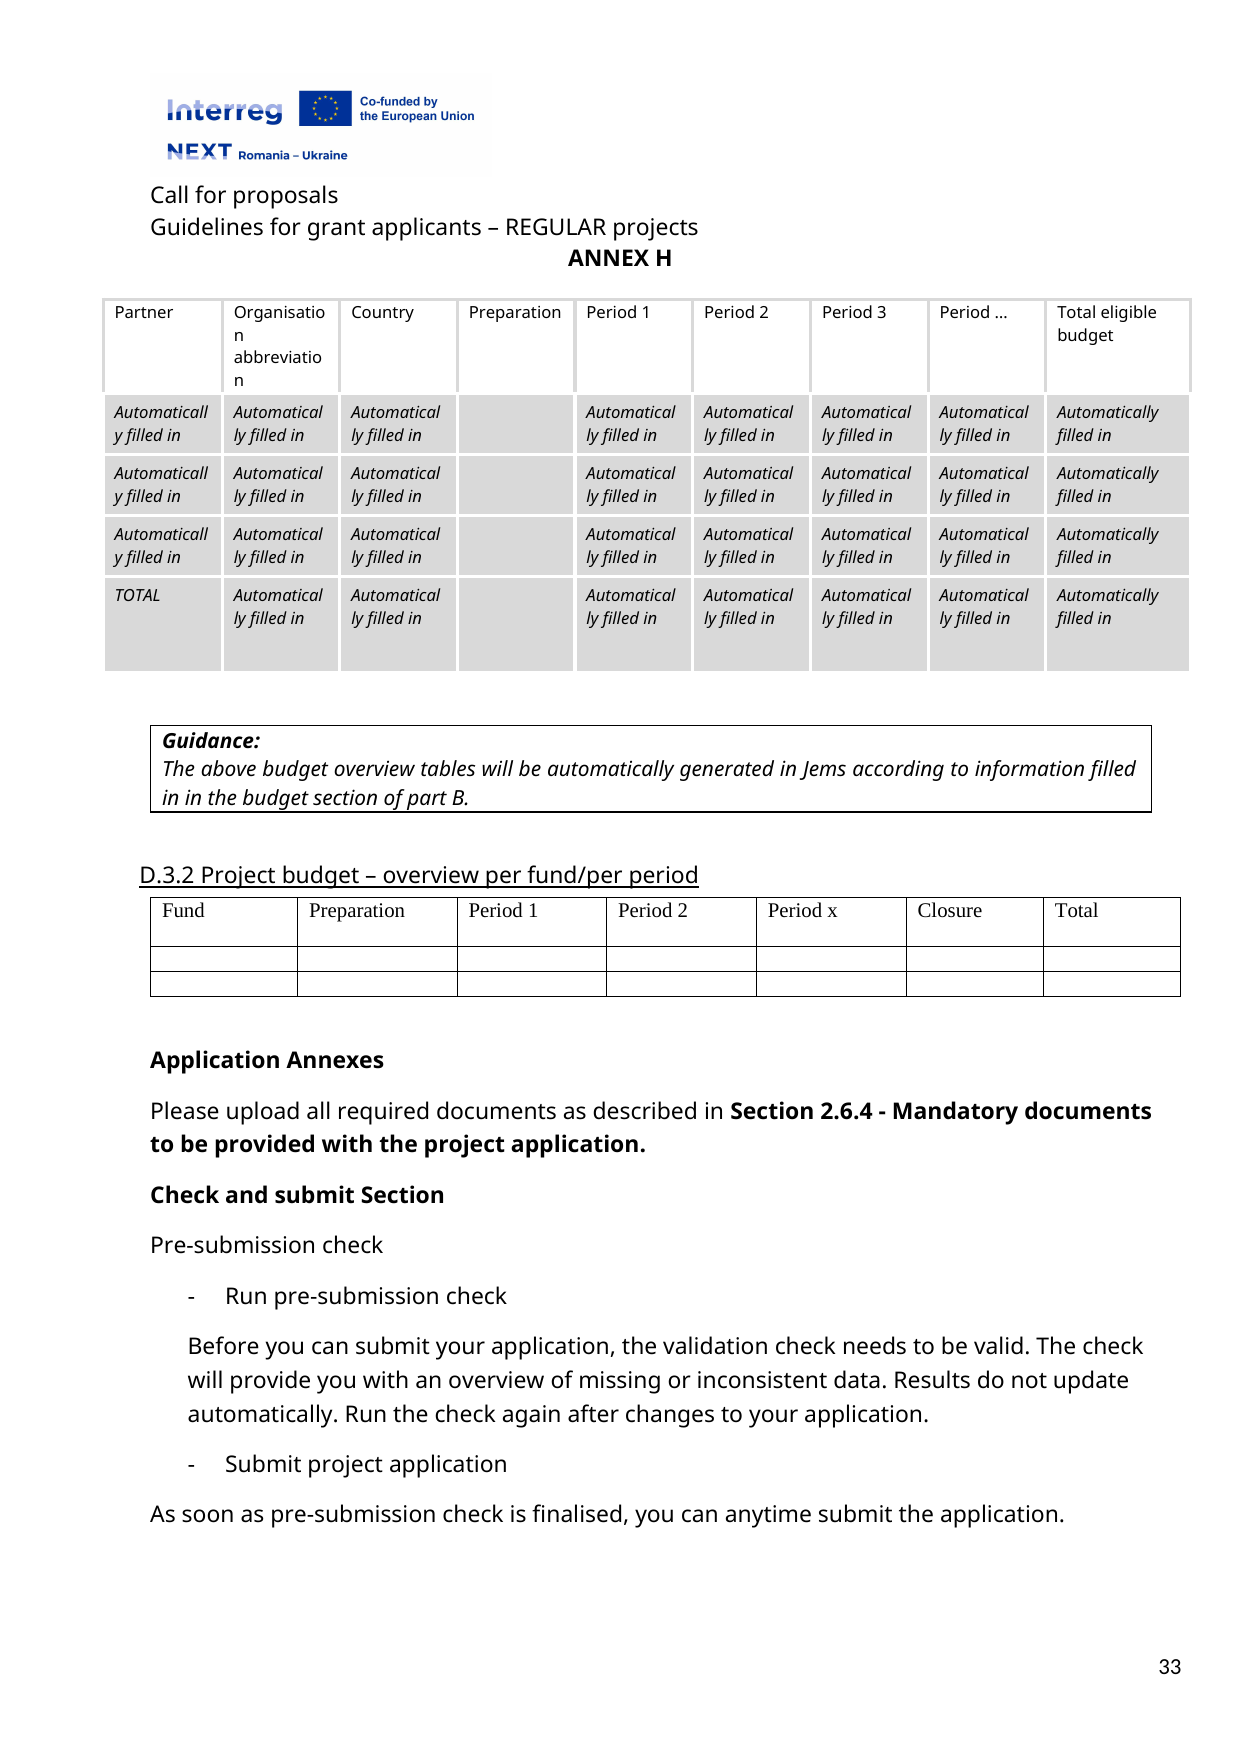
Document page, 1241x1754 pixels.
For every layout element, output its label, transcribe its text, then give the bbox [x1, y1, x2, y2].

table_header Period 2 [694, 301, 809, 392]
table_cell Automatically filled in [930, 456, 1044, 514]
table_header Total [1044, 898, 1180, 946]
table_cell Automatically filled in [577, 517, 691, 575]
list Submit project application [187, 1448, 1181, 1479]
table_cell TOTAL [105, 578, 221, 671]
table_cell [607, 972, 756, 996]
table_cell [1044, 947, 1180, 971]
table_cell Automatically filled in [1047, 578, 1189, 671]
table_cell Automatically filled in [694, 395, 809, 453]
table_header Country [341, 301, 456, 392]
table_cell [459, 578, 573, 671]
table_header Guidance: The above budget overview tables will be automatically generated in Jems according to information filled in in the budget section of part B. [151, 726, 1151, 811]
table_cell Automatically filled in [577, 395, 691, 453]
table_cell Automatically filled in [930, 517, 1044, 575]
table_header Period … [930, 301, 1044, 392]
table_cell [907, 947, 1043, 971]
table_cell Automatically filled in [341, 395, 456, 453]
table_cell [757, 947, 906, 971]
picture [150, 73, 492, 177]
table_header Organisation abbreviation [224, 301, 338, 392]
table_cell [298, 972, 457, 996]
table_cell Automatically filled in [341, 456, 456, 514]
table_cell [1044, 972, 1180, 996]
table_cell Automatically filled in [105, 456, 221, 514]
text D.3.2 Project budget – overview per fund/per period [139, 859, 1181, 891]
text Please upload all required documents as described in Section 2.6.4 - Mandatory documents to be provided with the project application. [150, 1094, 1181, 1159]
table_header Period 2 [607, 898, 756, 946]
text Check and submit Section [150, 1179, 1181, 1210]
table_cell [458, 947, 606, 971]
table_header Fund [151, 898, 297, 946]
table_cell Automatically filled in [224, 578, 338, 671]
table_cell Automatically filled in [1047, 456, 1189, 514]
table_cell [459, 456, 573, 514]
table_cell [458, 972, 606, 996]
table_cell Automatically filled in [1047, 517, 1189, 575]
table_cell Automatically filled in [341, 578, 456, 671]
text Application Annexes [150, 1044, 1181, 1075]
table_header Period 1 [458, 898, 606, 946]
table_header Preparation [459, 301, 573, 392]
table_cell Automatically filled in [577, 578, 691, 671]
table_cell Automatically filled in [105, 395, 221, 453]
table_header Closure [907, 898, 1043, 946]
table_header Period 3 [812, 301, 927, 392]
table_cell Automatically filled in [224, 395, 338, 453]
table_cell Automatically filled in [930, 395, 1044, 453]
table_cell Automatically filled in [812, 578, 927, 671]
table_cell [459, 395, 573, 453]
table_cell Automatically filled in [577, 456, 691, 514]
text As soon as pre-submission check is finalised, you can anytime submit the application. [150, 1498, 1181, 1529]
table_cell [151, 947, 297, 971]
table_header Total eligible budget [1047, 301, 1189, 392]
table_header Period 1 [577, 301, 691, 392]
table_cell Automatically filled in [694, 517, 809, 575]
table_header Preparation [298, 898, 457, 946]
table_cell Automatically filled in [930, 578, 1044, 671]
table_cell Automatically filled in [812, 395, 927, 453]
table_header Period x [757, 898, 906, 946]
table_cell [607, 947, 756, 971]
table_cell Automatically filled in [694, 456, 809, 514]
table_cell Automatically filled in [694, 578, 809, 671]
table_cell [757, 972, 906, 996]
table_cell [298, 947, 457, 971]
table_cell Automatically filled in [105, 517, 221, 575]
text Pre-submission check [150, 1229, 1181, 1260]
table_cell Automatically filled in [224, 517, 338, 575]
text Before you can submit your application, the validation check needs to be valid. The check will provide you with an overview of missing or inconsistent data. Results do not update automatically. Run the check again after changes to your application. [187, 1330, 1181, 1429]
table_cell Automatically filled in [812, 517, 927, 575]
table_cell Automatically filled in [341, 517, 456, 575]
table_header Partner [105, 301, 221, 392]
table_cell Automatically filled in [1047, 395, 1189, 453]
list Run pre-submission check [187, 1279, 1181, 1311]
table_cell [151, 972, 297, 996]
table_cell Automatically filled in [812, 456, 927, 514]
table_cell Automatically filled in [224, 456, 338, 514]
table_cell [907, 972, 1043, 996]
table_cell [459, 517, 573, 575]
